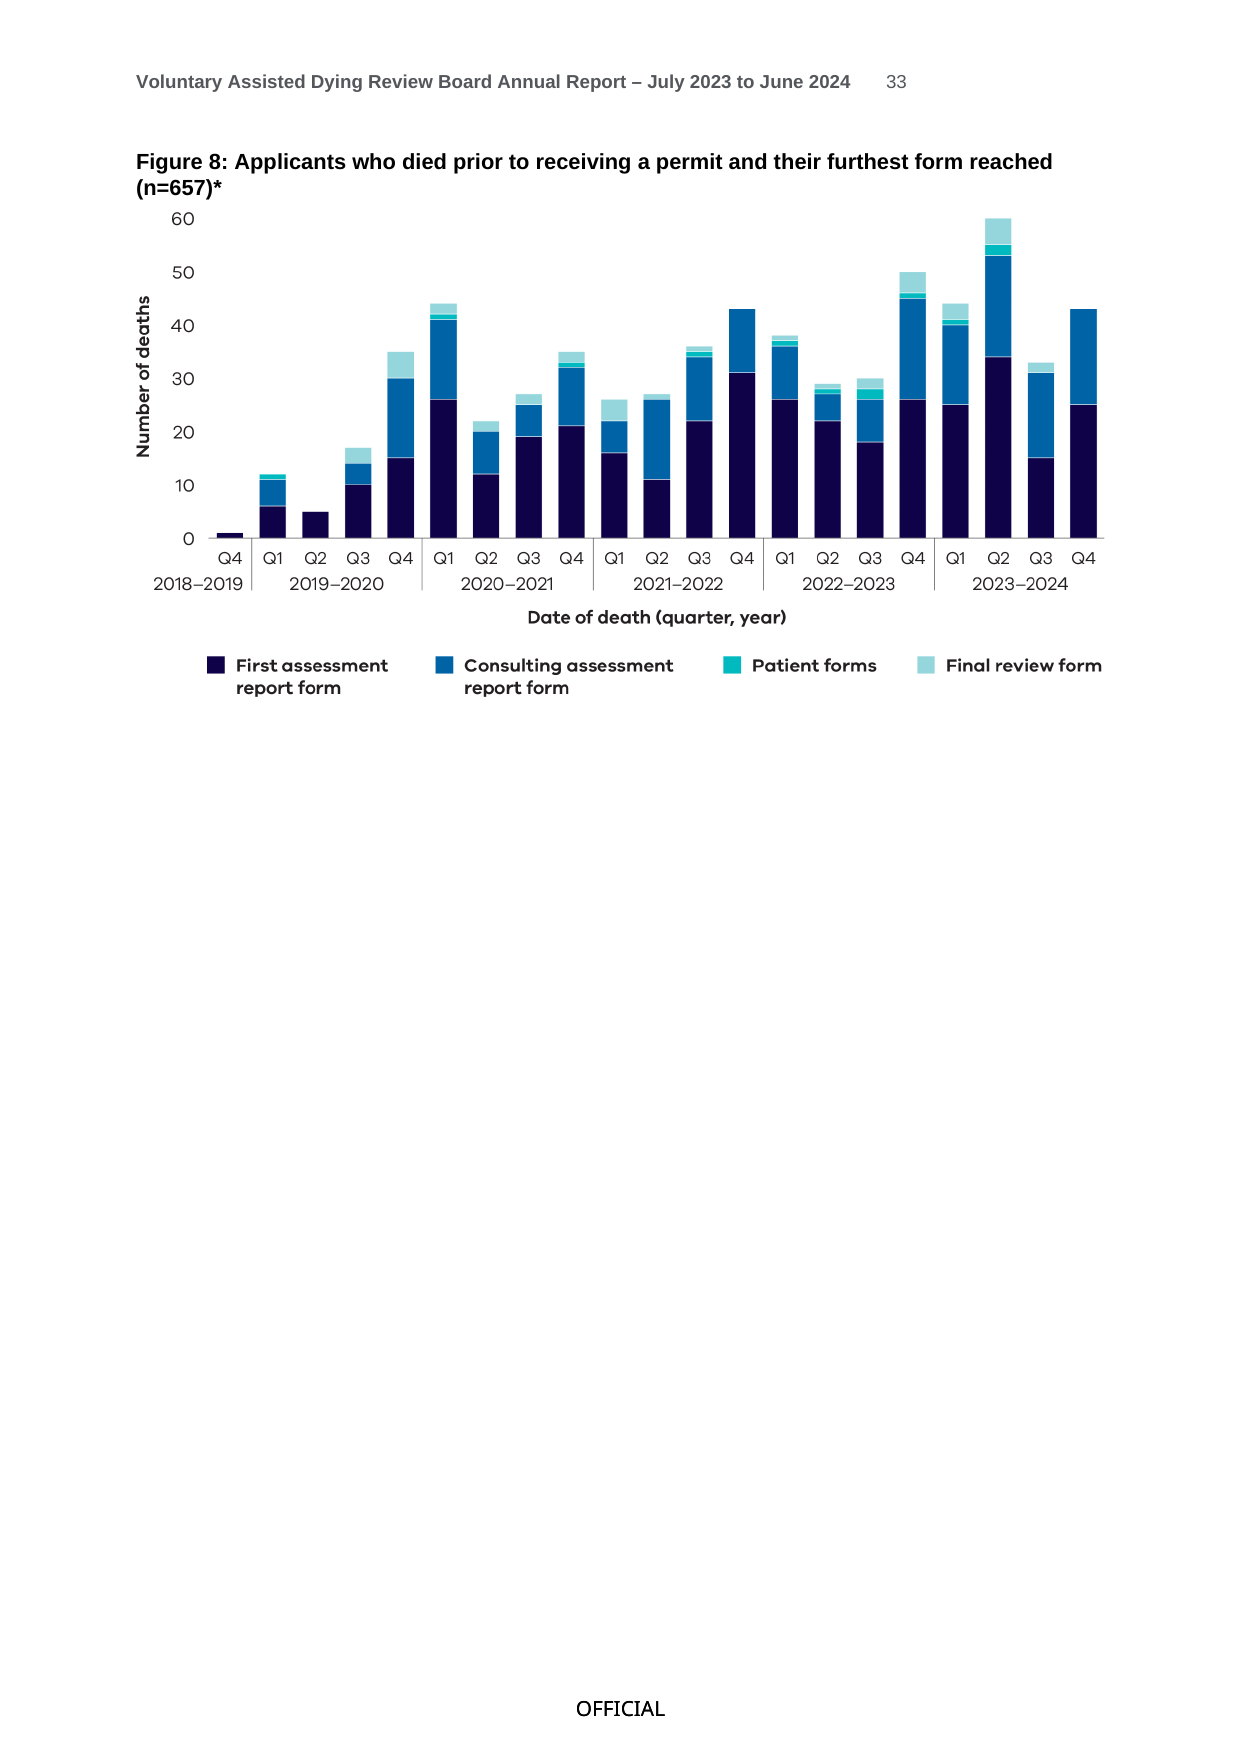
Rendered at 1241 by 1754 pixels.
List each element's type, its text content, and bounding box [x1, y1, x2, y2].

picture [135, 212, 1105, 697]
text Figure 8: Applicants who died prior to receiving a permit and their furthest form reached (n=657)* [136, 148, 1104, 200]
